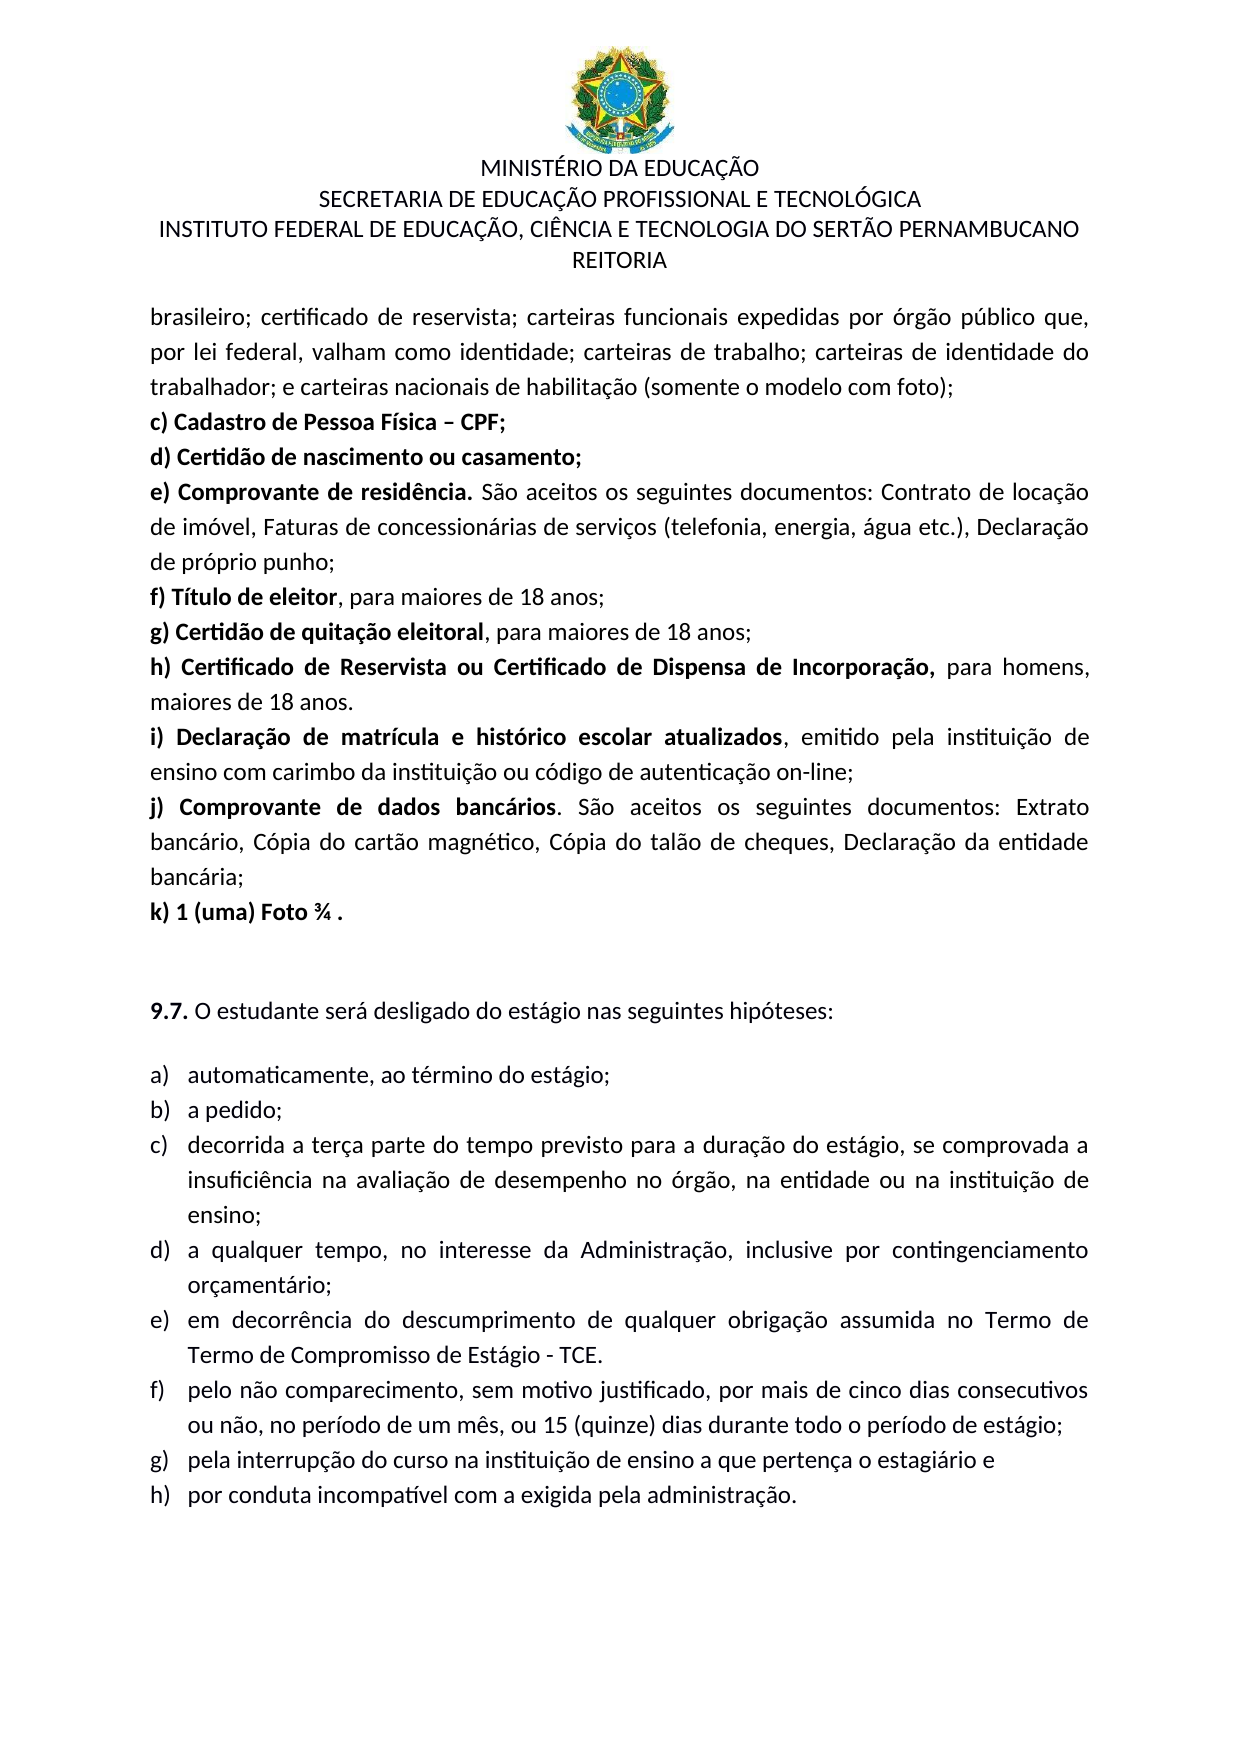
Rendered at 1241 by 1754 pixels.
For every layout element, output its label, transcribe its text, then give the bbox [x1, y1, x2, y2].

text j) Comprovante de dados bancários. São aceitos os seguintes documentos: Extrato bancário, Cópia do cartão magnético, Cópia do talão de cheques, Declaração da entidade bancária; [150, 791, 1090, 891]
text h) Certificado de Reservista ou Certificado de Dispensa de Incorporação, para homens, maiores de 18 anos. [150, 651, 1090, 716]
text i) Declaração de matrícula e histórico escolar atualizados, emitido pela instituição de ensino com carimbo da instituição ou código de autenticação on-line; [150, 721, 1090, 786]
list automaticamente, ao término do estágio; [150, 1059, 1090, 1089]
picture [565, 46, 675, 154]
list decorrida a terça parte do tempo previsto para a duração do estágio, se comprovada a insuficiência na avaliação de desempenho no órgão, na entidade ou na instituição de ensino; [150, 1129, 1090, 1229]
list em decorrência do descumprimento de qualquer obrigação assumida no Termo de Termo de Compromisso de Estágio - TCE. [150, 1304, 1090, 1369]
text c) Cadastro de Pessoa Física – CPF; [150, 406, 1090, 436]
list a qualquer tempo, no interesse da Administração, inclusive por contingenciamento orçamentário; [150, 1234, 1090, 1299]
text f) Título de eleitor, para maiores de 18 anos; [150, 581, 1090, 611]
list pelo não comparecimento, sem motivo justificado, por mais de cinco dias consecutivos ou não, no período de um mês, ou 15 (quinze) dias durante todo o período de estágio; [150, 1374, 1090, 1439]
text g) Certidão de quitação eleitoral, para maiores de 18 anos; [150, 616, 1090, 646]
list pela interrupção do curso na instituição de ensino a que pertença o estagiário e [150, 1444, 1090, 1474]
text k) 1 (uma) Foto ¾ . [150, 896, 1090, 926]
text e) Comprovante de residência. São aceitos os seguintes documentos: Contrato de locação de imóvel, Faturas de concessionárias de serviços (telefonia, energia, água etc.), Declaração de próprio punho; [150, 476, 1090, 576]
text d) Certidão de nascimento ou casamento; [150, 441, 1090, 471]
list por conduta incompatível com a exigida pela administração. [150, 1479, 1090, 1509]
list a pedido; [150, 1094, 1090, 1124]
text 9.7. O estudante será desligado do estágio nas seguintes hipóteses: [150, 995, 1090, 1025]
